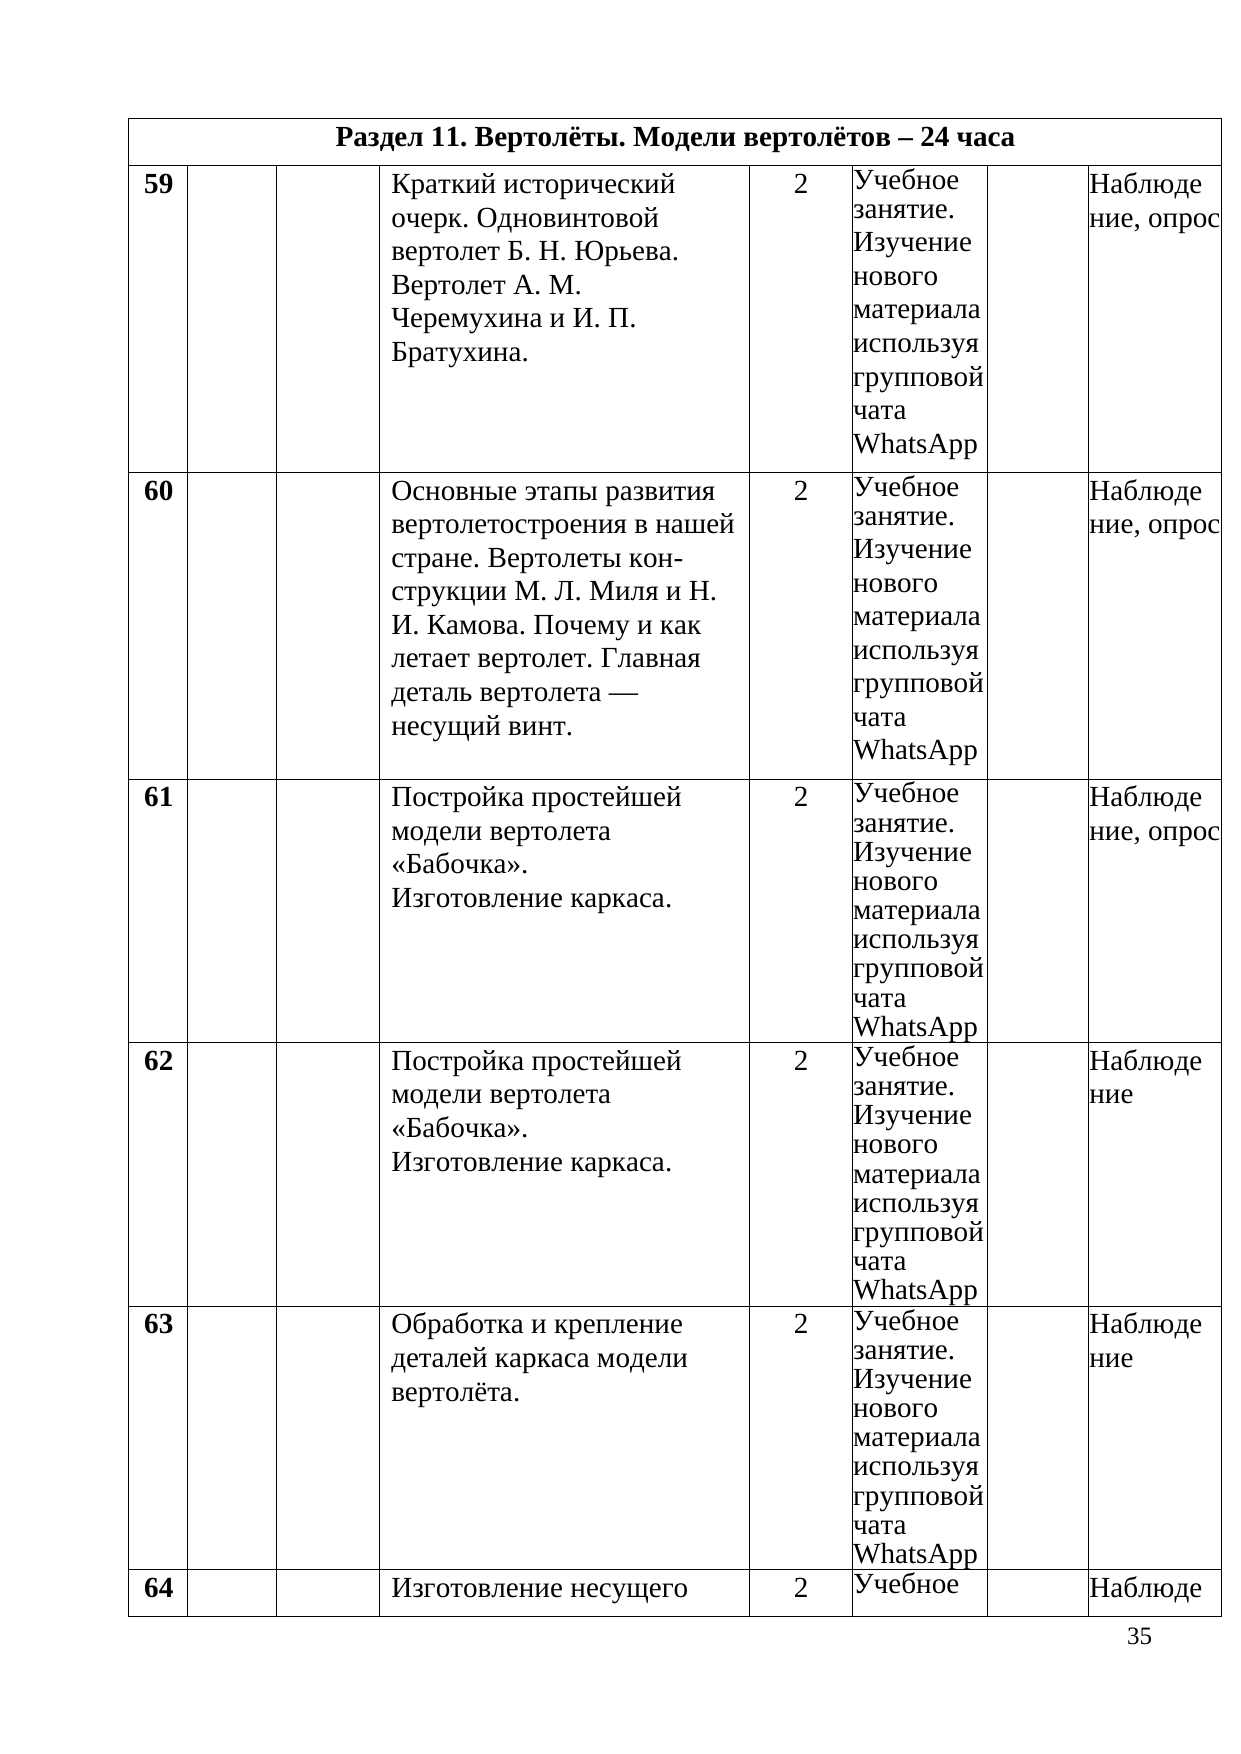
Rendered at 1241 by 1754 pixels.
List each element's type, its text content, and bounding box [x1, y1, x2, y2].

table_cell [277, 1307, 379, 1569]
table_cell Основные этапы развития вертолетостроения в нашей стране. Вертолеты конструкции М. Л. Миля и Н. И. Камова. Почему и как летает вертолет. Главная деталь вертолета — несущий винт. [380, 473, 749, 778]
table_cell [988, 1043, 1088, 1306]
table_cell Наблюде ние, опрос [1089, 473, 1221, 778]
table_cell Наблюде ние, опрос [1089, 780, 1221, 1042]
table_cell [188, 1043, 276, 1306]
table_cell [188, 166, 276, 472]
table_cell [988, 1307, 1088, 1569]
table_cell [853, 1570, 987, 1616]
table_cell Постройка простейшей модели вертолета «Бабочка». Изготовление каркаса. [380, 1043, 749, 1306]
table_cell 61 [129, 780, 187, 1042]
table_cell [188, 1570, 276, 1616]
table_cell [988, 166, 1088, 472]
table_cell Учебное занятие. Изучение нового материала используя групповой чата WhatsApp [853, 780, 987, 1042]
table_cell [188, 780, 276, 1042]
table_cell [853, 1307, 987, 1569]
table_cell Раздел 11. Вертолёты. Модели вертолётов – 24 часа [129, 119, 1221, 165]
table_cell Наблюде ние [1089, 1043, 1221, 1306]
table_cell Учебное занятие. Изучение нового материала используя групповой чата WhatsApp [853, 166, 987, 472]
table_cell [188, 1307, 276, 1569]
table_cell 2 [750, 780, 852, 1042]
table_cell Учебное занятие. Изучение нового материала используя групповой чата WhatsApp [853, 1043, 987, 1306]
table_cell Краткий исторический очерк. Одновинтовой вертолет Б. Н. Юрьева. Вертолет А. М. Черемухина и И. П. Братухина. [380, 166, 749, 472]
table_cell Постройка простейшей модели вертолета «Бабочка». Изготовление каркаса. [380, 780, 749, 1042]
table_cell [988, 1570, 1088, 1616]
table_cell 64 [129, 1570, 187, 1616]
table_cell Обработка и крепление деталей каркаса модели вертолёта. [380, 1307, 749, 1569]
table_cell 2 [750, 166, 852, 472]
table_cell Наблюде ние [1089, 1307, 1221, 1569]
table_cell 62 [129, 1043, 187, 1306]
table_cell Наблюде ние [1089, 1570, 1221, 1616]
table_cell 63 [129, 1307, 187, 1569]
table_cell [188, 473, 276, 778]
table_cell [277, 1043, 379, 1306]
table_cell 60 [129, 473, 187, 778]
table_cell [277, 1570, 379, 1616]
table_cell [988, 473, 1088, 778]
table_cell [277, 780, 379, 1042]
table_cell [380, 1570, 749, 1616]
table_cell [277, 166, 379, 472]
table_cell 59 [129, 166, 187, 472]
table_cell Учебное занятие. Изучение нового материала используя групповой чата WhatsApp [853, 473, 987, 778]
table_cell 2 [750, 1043, 852, 1306]
table_cell [988, 780, 1088, 1042]
table_cell 2 [750, 473, 852, 778]
table_cell 2 [750, 1570, 852, 1616]
table_cell [277, 473, 379, 778]
table_cell Наблюде ние, опрос [1089, 166, 1221, 472]
table_cell 2 [750, 1307, 852, 1569]
